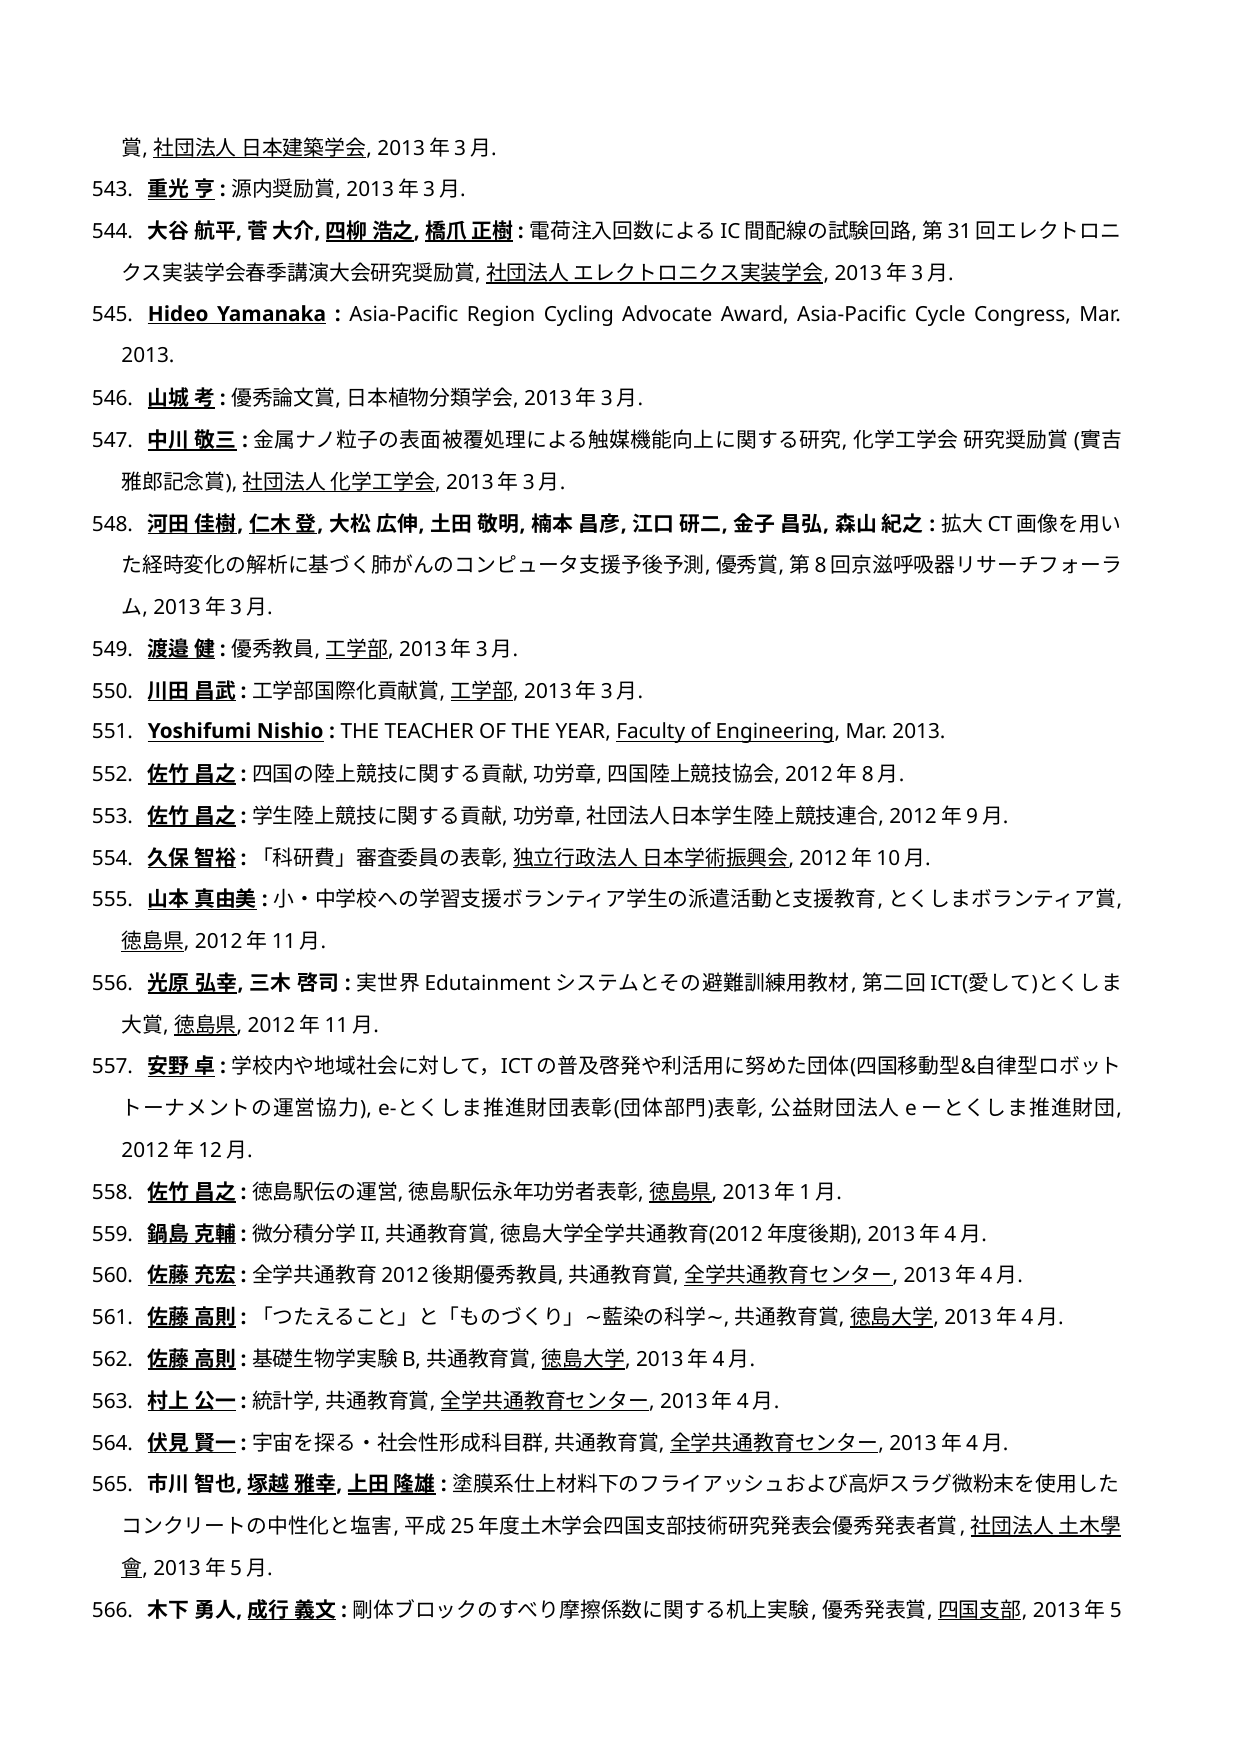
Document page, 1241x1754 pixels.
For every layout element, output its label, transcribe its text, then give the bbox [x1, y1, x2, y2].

list 佐藤 充宏 : 全学共通教育2012後期優秀教員, 共通教育賞, 全学共通教育センター, 2013年4月. [92, 1253, 1122, 1295]
list 市川 智也, 塚越 雅幸, 上田 隆雄 : 塗膜系仕上材料下のフライアッシュおよび高炉スラグ微粉末を使用したコンクリートの中性化と塩害, 平成25年度土木学会四国支部技術研究発表会優秀発表者賞, 社団法人 土木學會, 2013年5月. [92, 1462, 1122, 1587]
list 鍋島 克輔 : 微分積分学II, 共通教育賞, 徳島大学全学共通教育(2012年度後期), 2013年4月. [92, 1211, 1122, 1253]
list 久保 智裕 : 「科研費」審査委員の表彰, 独立行政法人 日本学術振興会, 2012年10月. [92, 835, 1122, 877]
list 佐竹 昌之 : 学生陸上競技に関する貢献, 功労章, 社団法人日本学生陸上競技連合, 2012年9月. [92, 793, 1122, 835]
list 光原 弘幸, 三木 啓司 : 実世界Edutainmentシステムとその避難訓練用教材, 第二回ICT(愛して)とくしま大賞, 徳島県, 2012年11月. [92, 961, 1122, 1044]
list 中川 敬三 : 金属ナノ粒子の表面被覆処理による触媒機能向上に関する研究, 化学工学会 研究奨励賞 (實吉雅郎記念賞), 社団法人 化学工学会, 2013年3月. [92, 417, 1122, 501]
list 佐藤 高則 : 「つたえること」と「ものづくり」∼藍染の科学∼, 共通教育賞, 徳島大学, 2013年4月. [92, 1295, 1122, 1336]
list 山本 真由美 : 小・中学校への学習支援ボランティア学生の派遣活動と支援教育, とくしまボランティア賞, 徳島県, 2012年11月. [92, 877, 1122, 961]
list 川田 昌武 : 工学部国際化貢献賞, 工学部, 2013年3月. [92, 668, 1122, 710]
list 佐竹 昌之 : 四国の陸上競技に関する貢献, 功労章, 四国陸上競技協会, 2012年8月. [92, 752, 1122, 793]
list 安野 卓 : 学校内や地域社会に対して，ICTの普及啓発や利活用に努めた団体(四国移動型&自律型ロボットトーナメントの運営協力), e-とくしま推進財団表彰(団体部門)表彰, 公益財団法人eーとくしま推進財団, 2012年12月. [92, 1044, 1122, 1169]
list 渡邉 健 : 優秀教員, 工学部, 2013年3月. [92, 626, 1122, 668]
list 重光 亨 : 源内奨励賞, 2013年3月. [92, 167, 1122, 209]
list 伏見 賢一 : 宇宙を探る・社会性形成科目群, 共通教育賞, 全学共通教育センター, 2013年4月. [92, 1420, 1122, 1462]
list Yoshifumi Nishio : THE TEACHER OF THE YEAR, Faculty of Engineering, Mar. 2013. [92, 710, 1122, 752]
list Hideo Yamanaka : Asia-Pacific Region Cycling Advocate Award, Asia-Pacific Cycle Congress, Mar. 2013. [92, 292, 1122, 376]
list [92, 1587, 1122, 1629]
list 山城 考 : 優秀論文賞, 日本植物分類学会, 2013年3月. [92, 376, 1122, 417]
list 大谷 航平, 菅 大介, 四柳 浩之, 橋爪 正樹 : 電荷注入回数によるIC間配線の試験回路, 第31回エレクトロニクス実装学会春季講演大会研究奨励賞, 社団法人 エレクトロニクス実装学会, 2013年3月. [92, 209, 1122, 292]
list 村上 公一 : 統計学, 共通教育賞, 全学共通教育センター, 2013年4月. [92, 1378, 1122, 1420]
list 佐竹 昌之 : 徳島駅伝の運営, 徳島駅伝永年功労者表彰, 徳島県, 2013年1月. [92, 1169, 1122, 1211]
list 佐藤 高則 : 基礎生物学実験B, 共通教育賞, 徳島大学, 2013年4月. [92, 1336, 1122, 1378]
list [92, 125, 1122, 167]
list 河田 佳樹, 仁木 登, 大松 広伸, 土田 敬明, 楠本 昌彦, 江口 研二, 金子 昌弘, 森山 紀之 : 拡大CT画像を用いた経時変化の解析に基づく肺がんのコンピュータ支援予後予測, 優秀賞, 第8回京滋呼吸器リサーチフォーラム, 2013年3月. [92, 501, 1122, 626]
